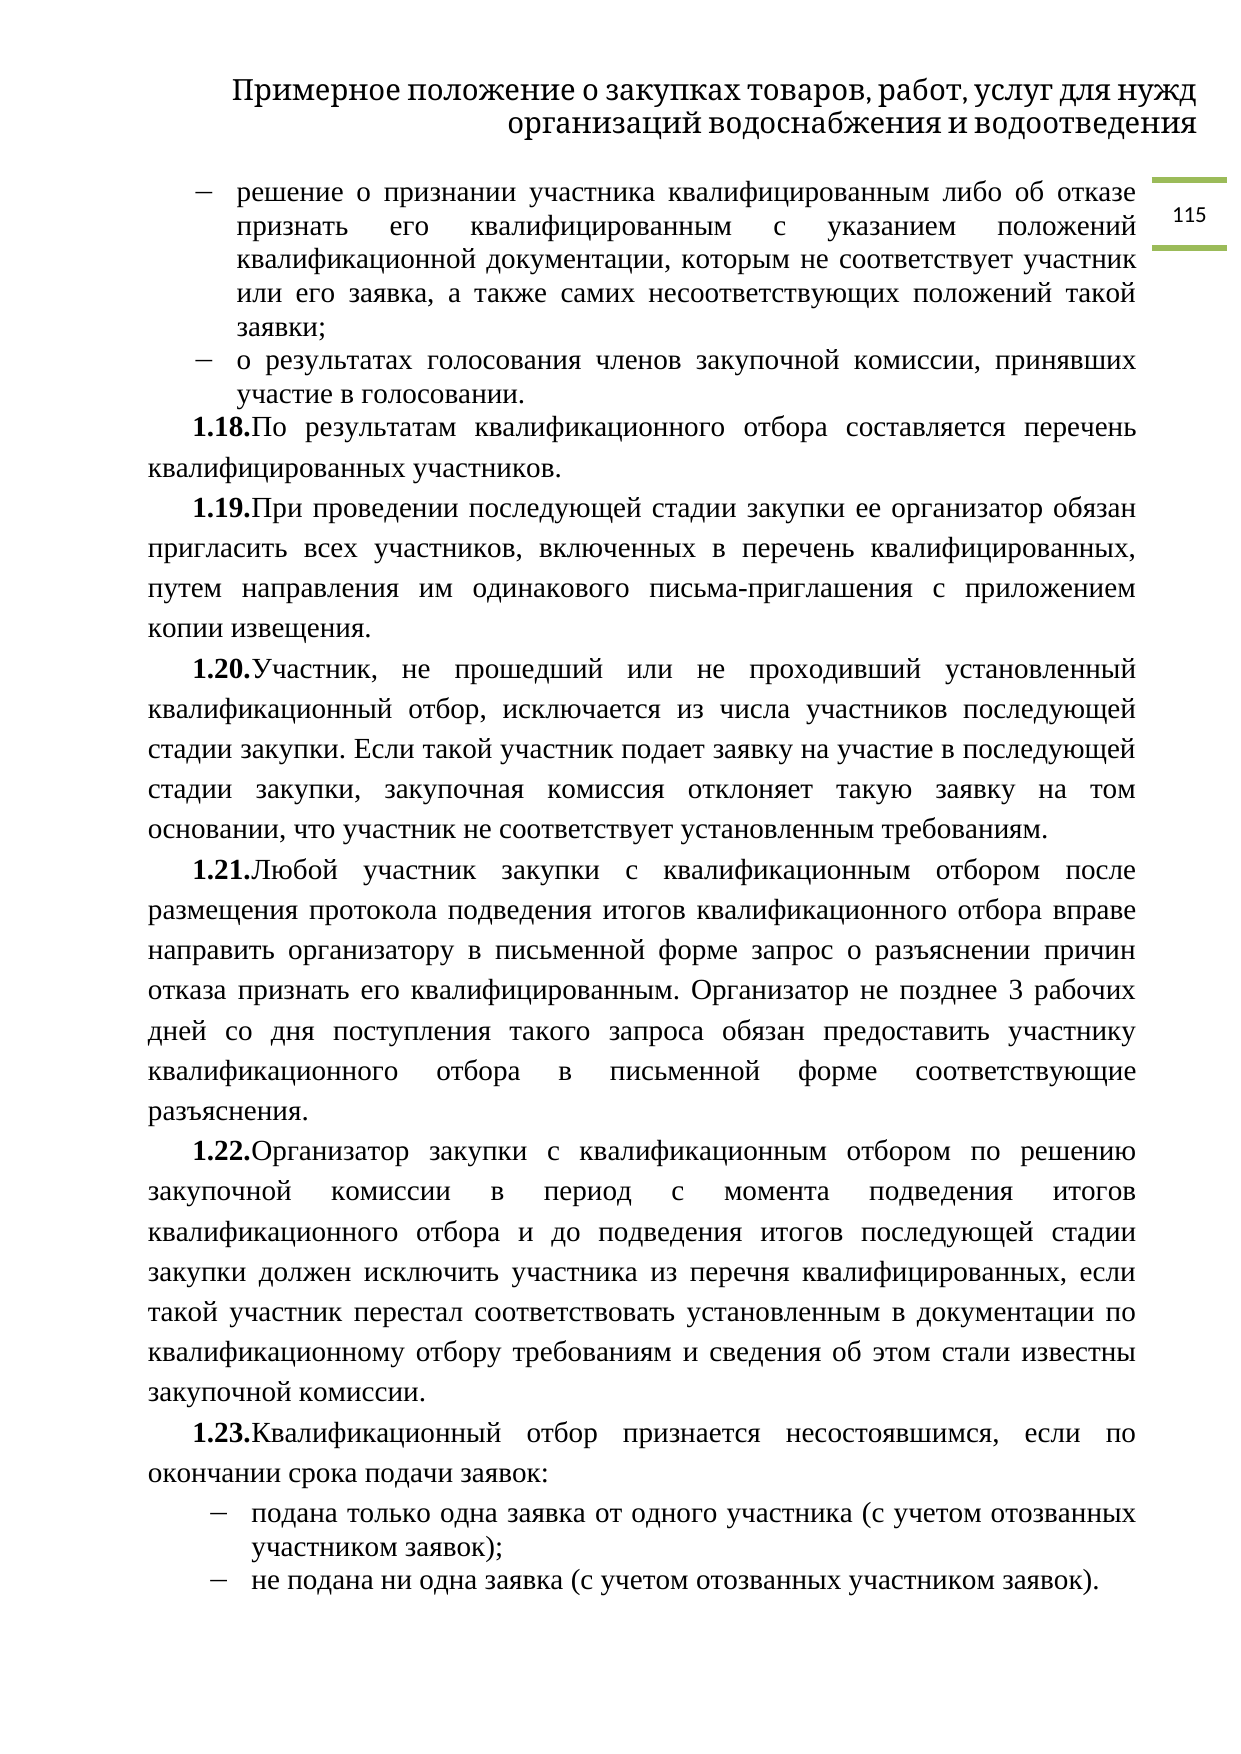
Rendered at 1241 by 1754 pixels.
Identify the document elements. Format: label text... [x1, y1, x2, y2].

list Организатор закупки с квалификационным отбором по решению закупочной комиссии в период с момента подведения итогов квалификационного отбора и до подведения итогов последующей стадии закупки должен исключить участника из перечня квалифицированных, если такой участник перестал соответствовать установленным в документации по квалификационному отбору требованиям и сведения об этом стали известны закупочной комиссии. [148, 1133, 1137, 1408]
list Любой участник закупки с квалификационным отбором после размещения протокола подведения итогов квалификационного отбора вправе направить организатору в письменной форме запрос о разъяснении причин отказа признать его квалифицированным. Организатор не позднее 3 рабочих дней со дня поступления такого запроса обязан предоставить участнику квалификационного отбора в письменной форме соответствующие разъяснения. [148, 852, 1137, 1127]
list Квалификационный отбор признается несостоявшимся, если по окончании срока подачи заявок: [148, 1415, 1137, 1488]
list При проведении последующей стадии закупки ее организатор обязан пригласить всех участников, включенных в перечень квалифицированных, путем направления им одинакового письма-приглашения с приложением копии извещения. [148, 490, 1137, 644]
list По результатам квалификационного отбора составляется перечень квалифицированных участников. [148, 409, 1137, 483]
list решение о признании участника квалифицированным либо об отказе признать его квалифицированным с указанием положений квалификационной документации, которым не соответствует участник или его заявка, а также самих несоответствующих положений такой заявки; [192, 174, 1137, 342]
list Участник, не прошедший или не проходивший установленный квалификационный отбор, исключается из числа участников последующей стадии закупки. Если такой участник подает заявку на участие в последующей стадии закупки, закупочная комиссия отклоняет такую заявку на том основании, что участник не соответствует установленным требованиям. [148, 651, 1137, 845]
list подана только одна заявка от одного участника (с учетом отозванных участником заявок); [207, 1495, 1137, 1562]
list о результатах голосования членов закупочной комиссии, принявших участие в голосовании. [192, 342, 1137, 409]
list не подана ни одна заявка (с учетом отозванных участником заявок). [207, 1562, 1137, 1596]
